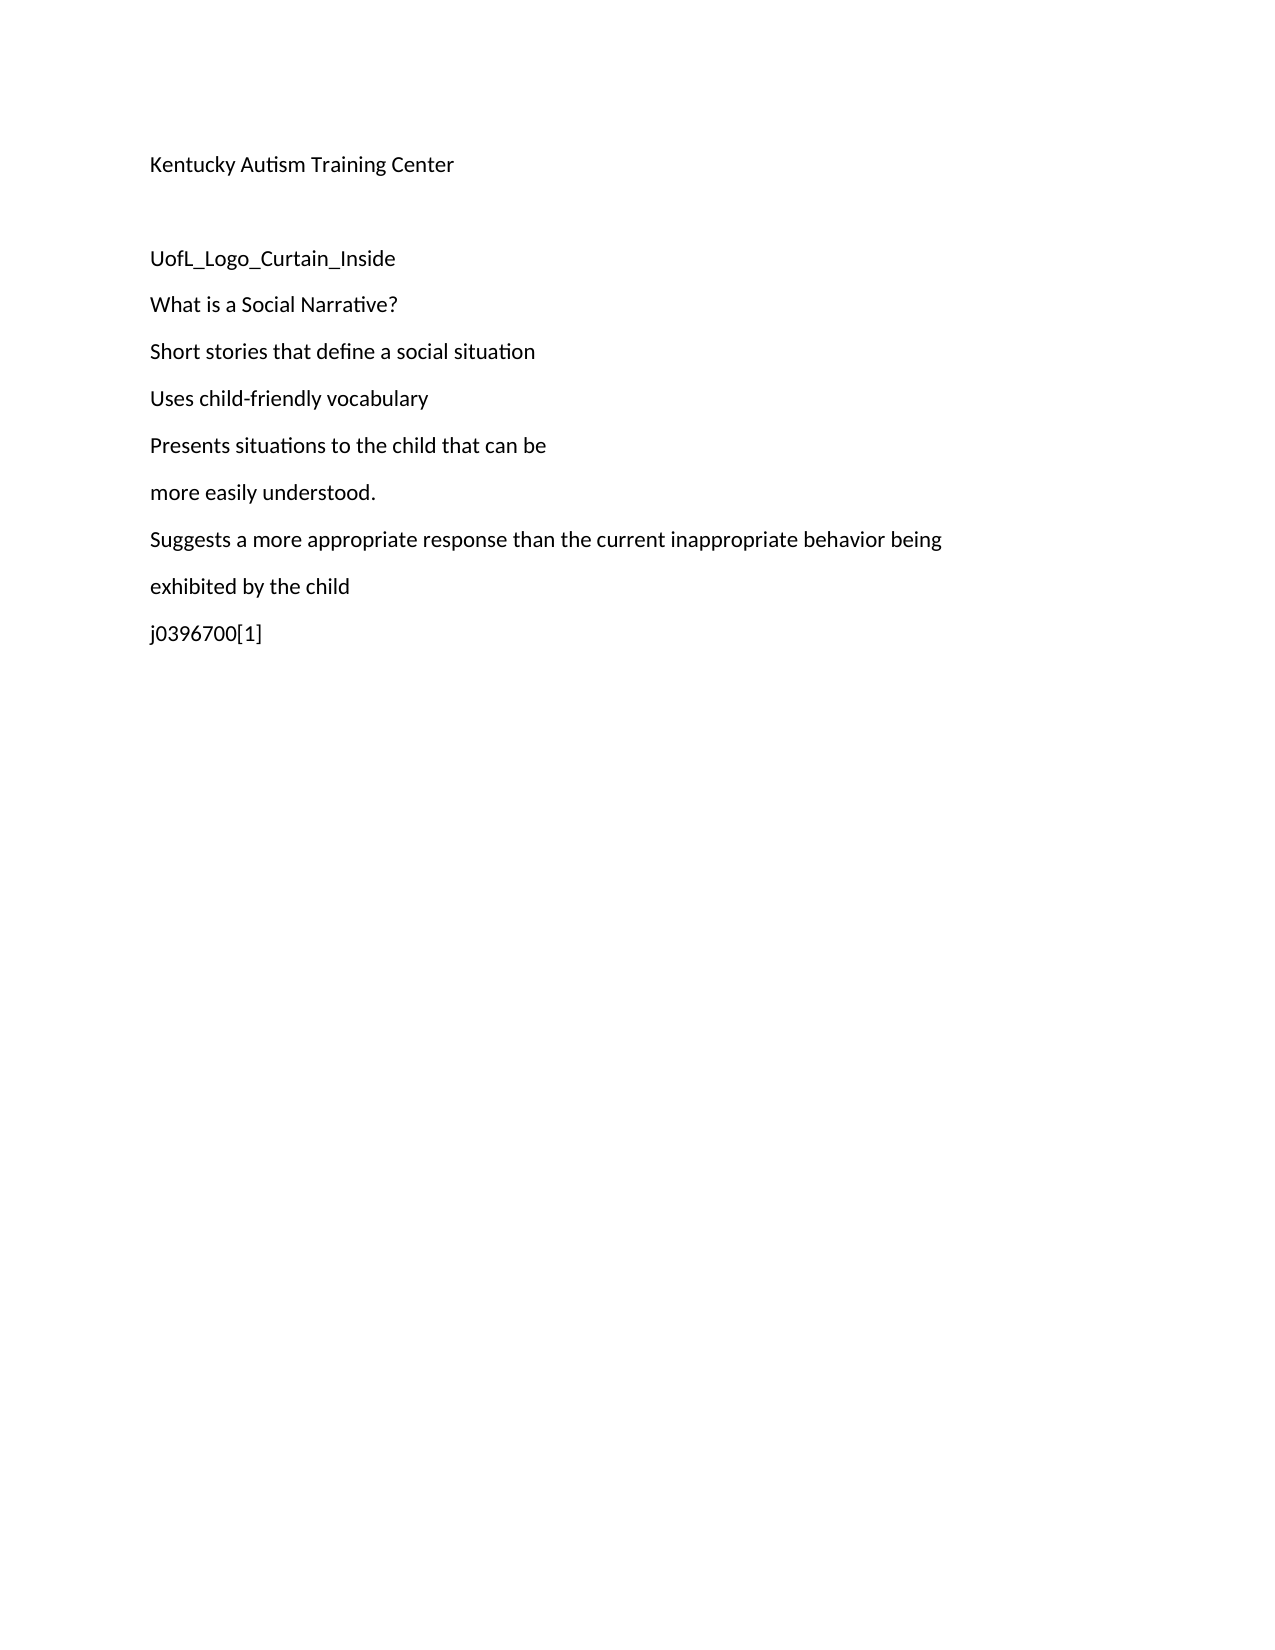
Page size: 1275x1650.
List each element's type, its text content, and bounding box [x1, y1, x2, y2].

text Short stories that define a social situation [150, 337, 1125, 366]
text j0396700[1] [150, 619, 1125, 647]
text Uses child-friendly vocabulary [150, 384, 1125, 412]
text UofL_Logo_Curtain_Inside [150, 244, 1125, 272]
text more easily understood. [150, 478, 1125, 506]
text Kentucky Autism Training Center [150, 150, 1125, 178]
text What is a Social Narrative? [150, 291, 1125, 319]
text Suggests a more appropriate response than the current inappropriate behavior being [150, 525, 1125, 553]
text exhibited by the child [150, 572, 1125, 600]
text Presents situations to the child that can be [150, 431, 1125, 459]
